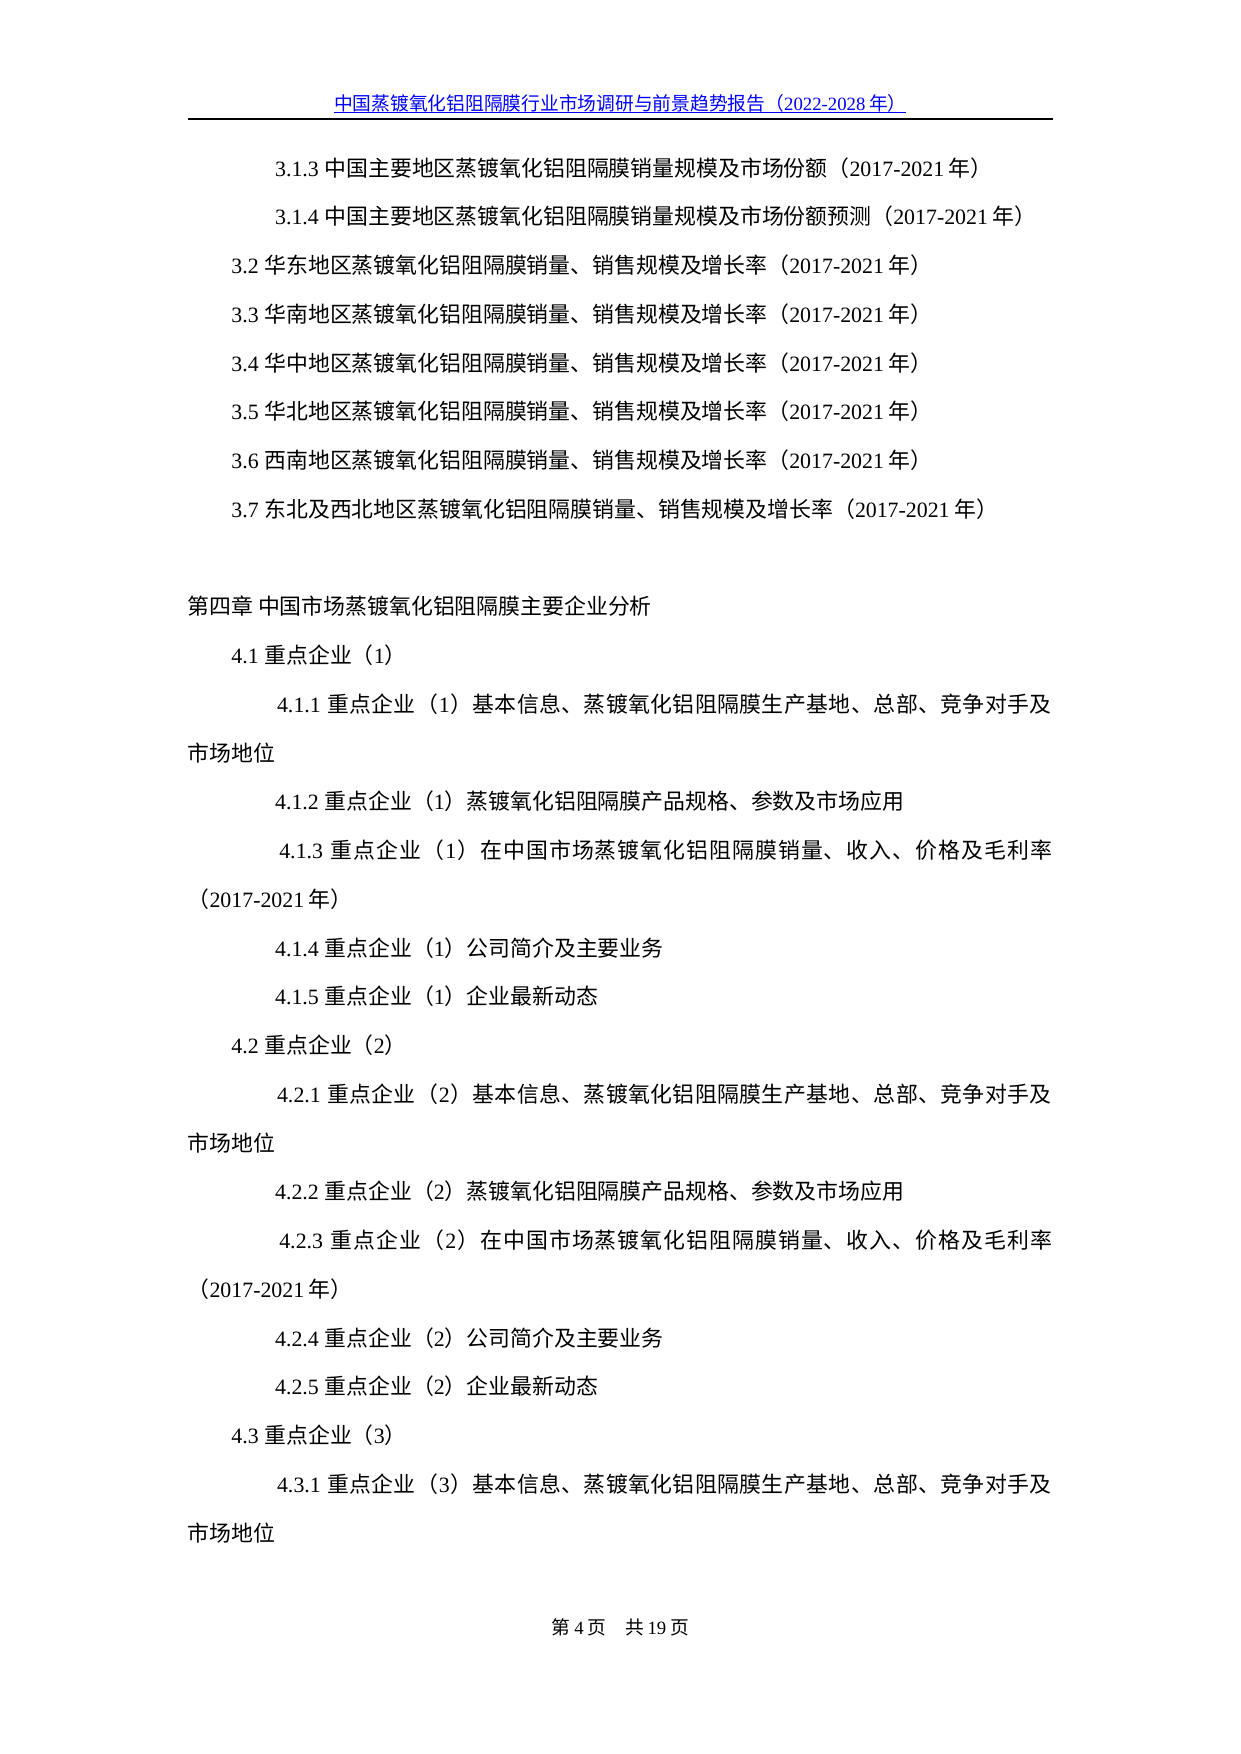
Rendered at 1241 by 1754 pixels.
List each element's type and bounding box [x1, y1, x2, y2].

text [187, 150, 1053, 1548]
